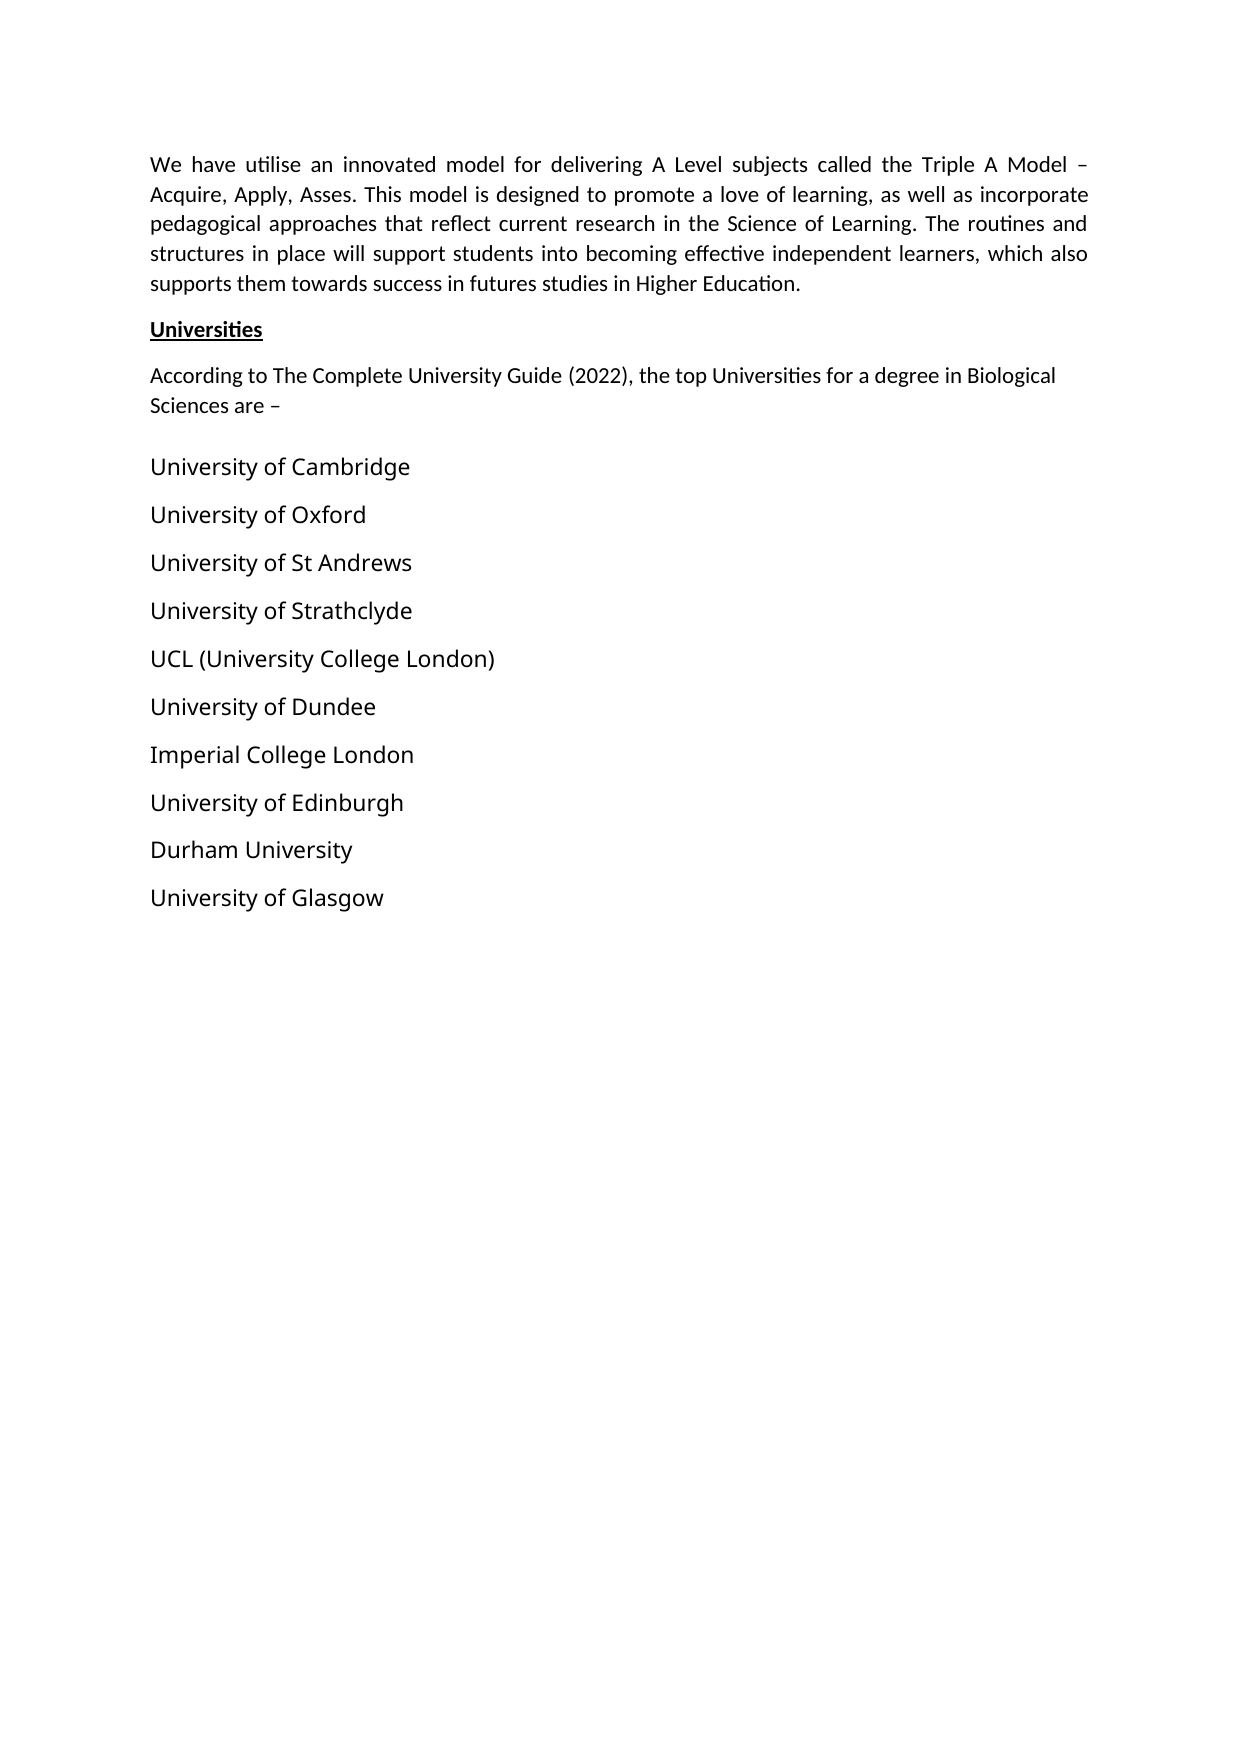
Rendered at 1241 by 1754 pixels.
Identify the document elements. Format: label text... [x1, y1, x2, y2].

text Durham University [150, 834, 1090, 866]
text University of Glasgow [150, 882, 1090, 914]
text University of Oxford [150, 499, 1090, 530]
text UCL (University College London) [150, 643, 1090, 674]
text Universities [150, 315, 1090, 343]
text University of Edinburgh [150, 787, 1090, 818]
text University of Dundee [150, 691, 1090, 722]
text University of Strathclyde [150, 595, 1090, 626]
text We have utilise an innovated model for delivering A Level subjects called the Triple A Model – Acquire, Apply, Asses. This model is designed to promote a love of learning, as well as incorporate pedagogical approaches that reflect current research in the Science of Learning. The routines and structures in place will support students into becoming effective independent learners, which also supports them towards success in futures studies in Higher Education. [150, 150, 1090, 297]
text According to The Complete University Guide (2022), the top Universities for a degree in Biological Sciences are – [150, 361, 1090, 419]
text University of St Andrews [150, 547, 1090, 578]
text University of Cambridge [150, 451, 1090, 482]
text Imperial College London [150, 739, 1090, 770]
